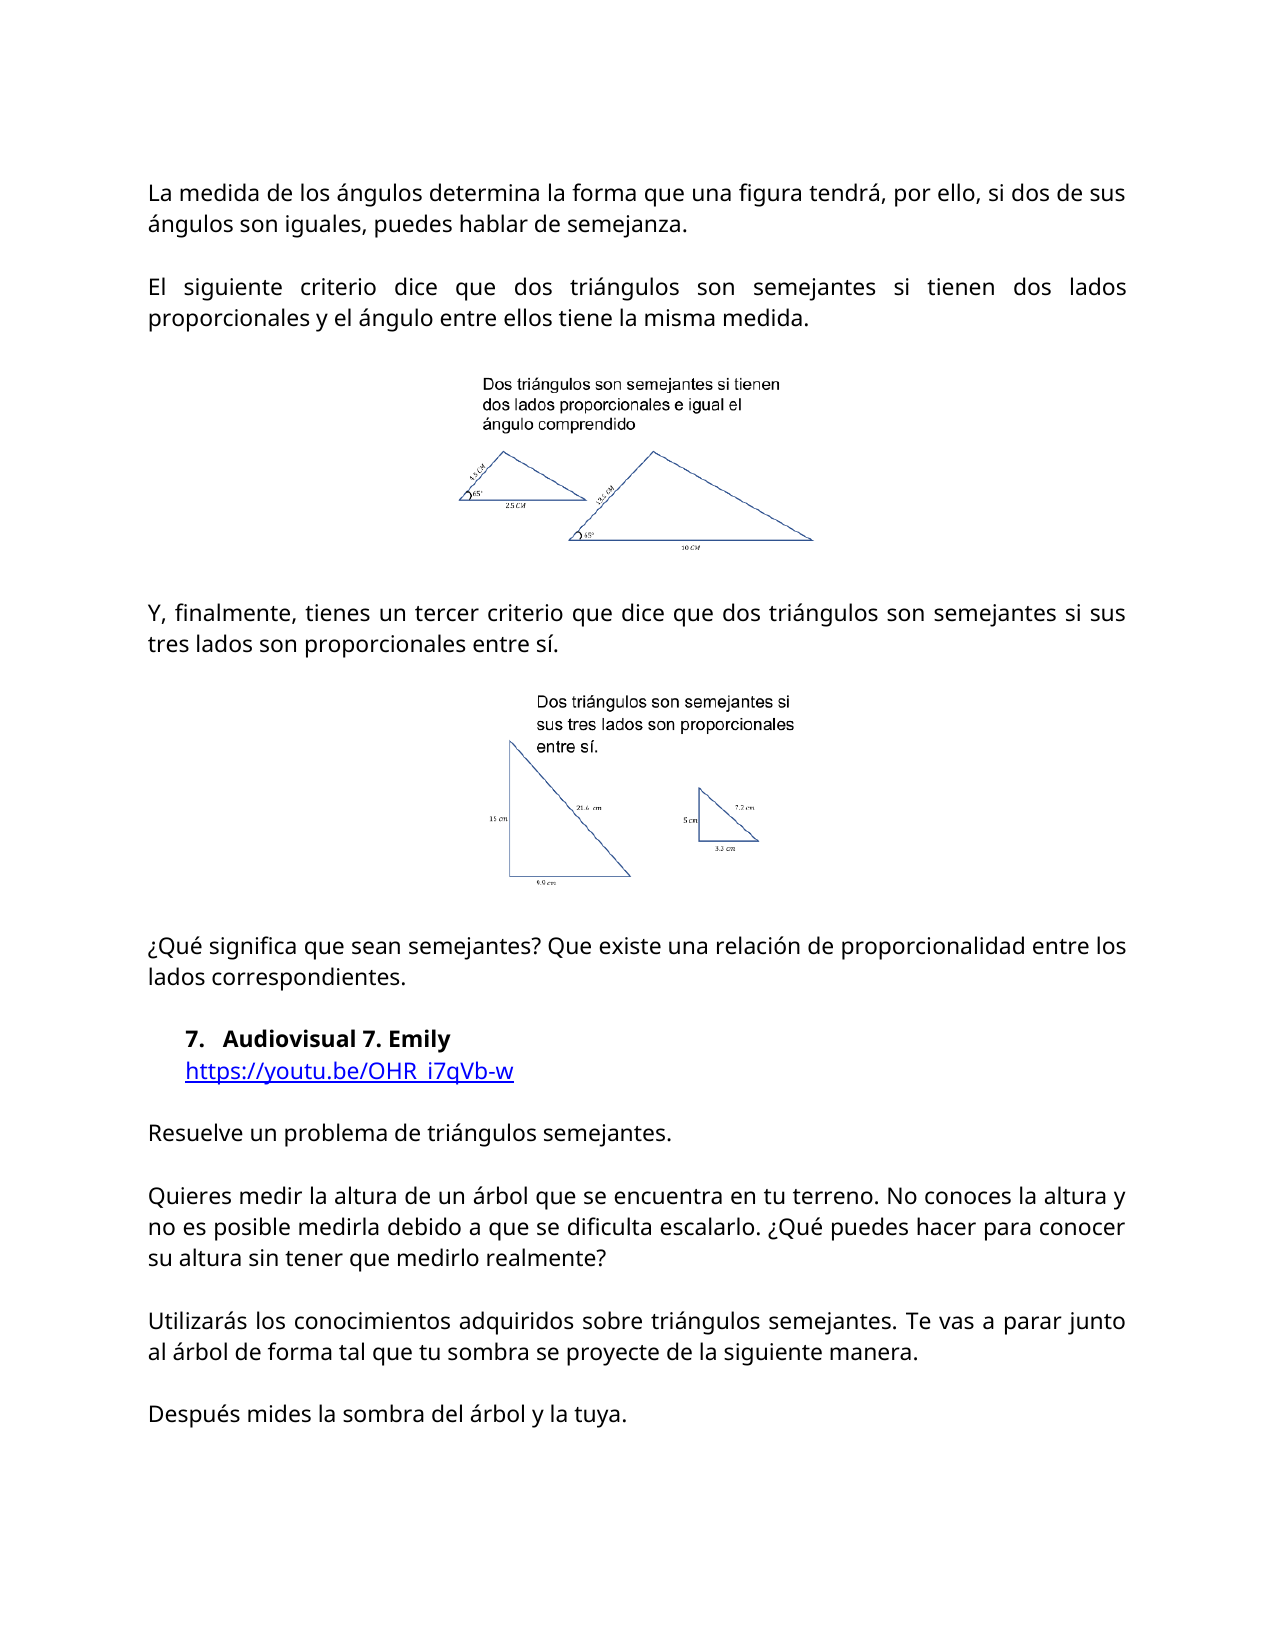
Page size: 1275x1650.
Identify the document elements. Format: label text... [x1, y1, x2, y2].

text Utilizarás los conocimientos adquiridos sobre triángulos semejantes. Te vas a parar junto al árbol de forma tal que tu sombra se proyecte de la siguiente manera. [148, 1304, 1127, 1367]
text Quieres medir la altura de un árbol que se encuentra en tu terreno. No conoces la altura y no es posible medirla debido a que se dificulta escalarlo. ¿Qué puedes hacer para conocer su altura sin tener que medirlo realmente? [148, 1179, 1127, 1273]
text ¿Qué significa que sean semejantes? Que existe una relación de proporcionalidad entre los lados correspondientes. [148, 929, 1127, 992]
text Y, finalmente, tienes un tercer criterio que dice que dos triángulos son semejantes si sus tres lados son proporcionales entre sí. [148, 597, 1127, 660]
text Después mides la sombra del árbol y la tuya. [148, 1398, 1127, 1429]
text https://youtu.be/OHR_i7qVb-w [185, 1054, 1127, 1086]
text El siguiente criterio dice que dos triángulos son semejantes si tienen dos lados proporcionales y el ángulo entre ellos tiene la misma medida. [148, 271, 1127, 333]
picture [453, 691, 822, 899]
list Audiovisual 7. Emily [185, 1023, 1127, 1054]
text Resuelve un problema de triángulos semejantes. [148, 1117, 1127, 1148]
text La medida de los ángulos determina la forma que una figura tendrá, por ello, si dos de sus ángulos son iguales, puedes hablar de semejanza. [148, 177, 1127, 240]
picture [458, 364, 817, 566]
